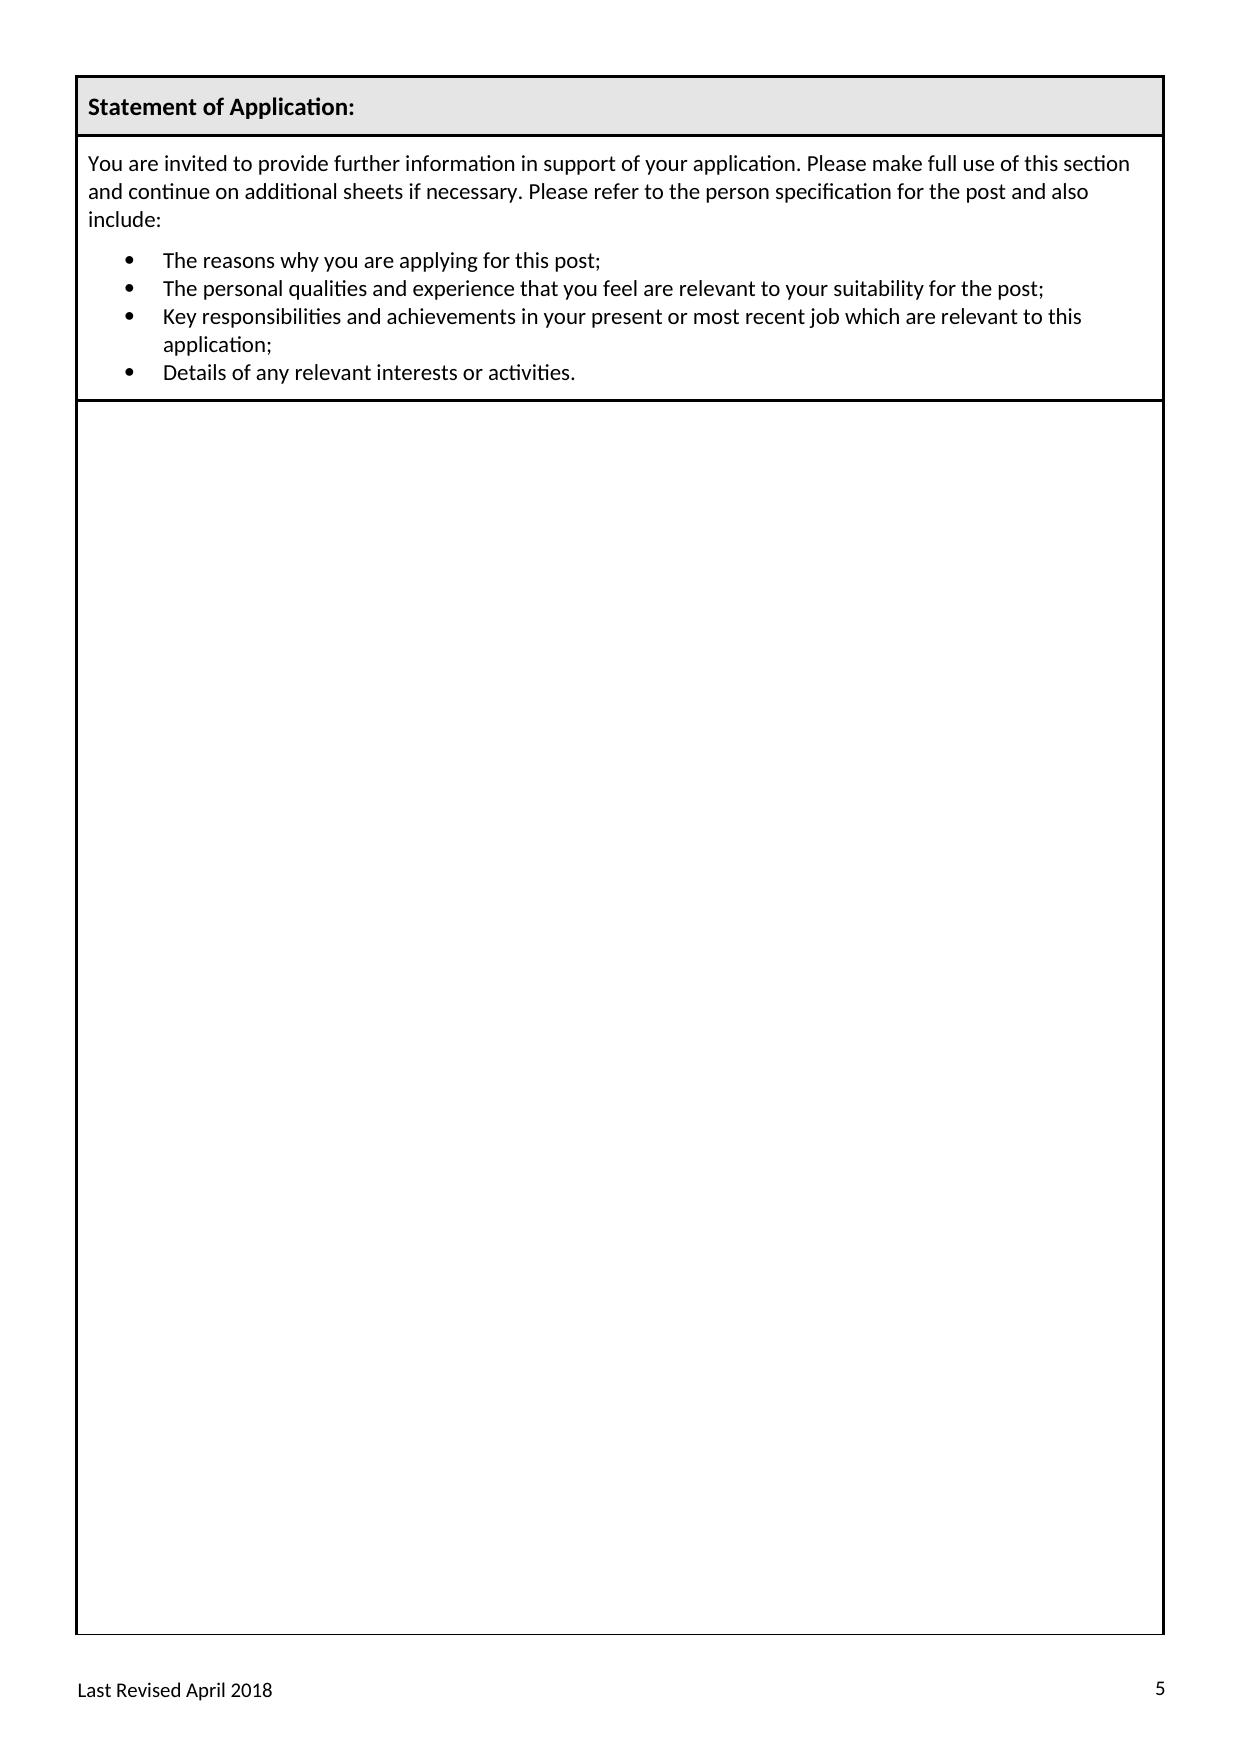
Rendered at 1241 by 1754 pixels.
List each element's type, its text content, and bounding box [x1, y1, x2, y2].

table_cell You are invited to provide further information in support of your application. Please make full use of this section and continue on additional sheets if necessary. Please refer to the person specification for the post and also include: The reasons why you are applying for this post; The personal qualities and experience that you feel are relevant to your suitability for the post; Key responsibilities and achievements in your present or most recent job which are relevant to this application; Details of any relevant interests or activities. [78, 137, 1162, 398]
table_cell [78, 402, 1162, 1634]
table_header Statement of Application: [78, 78, 1162, 134]
